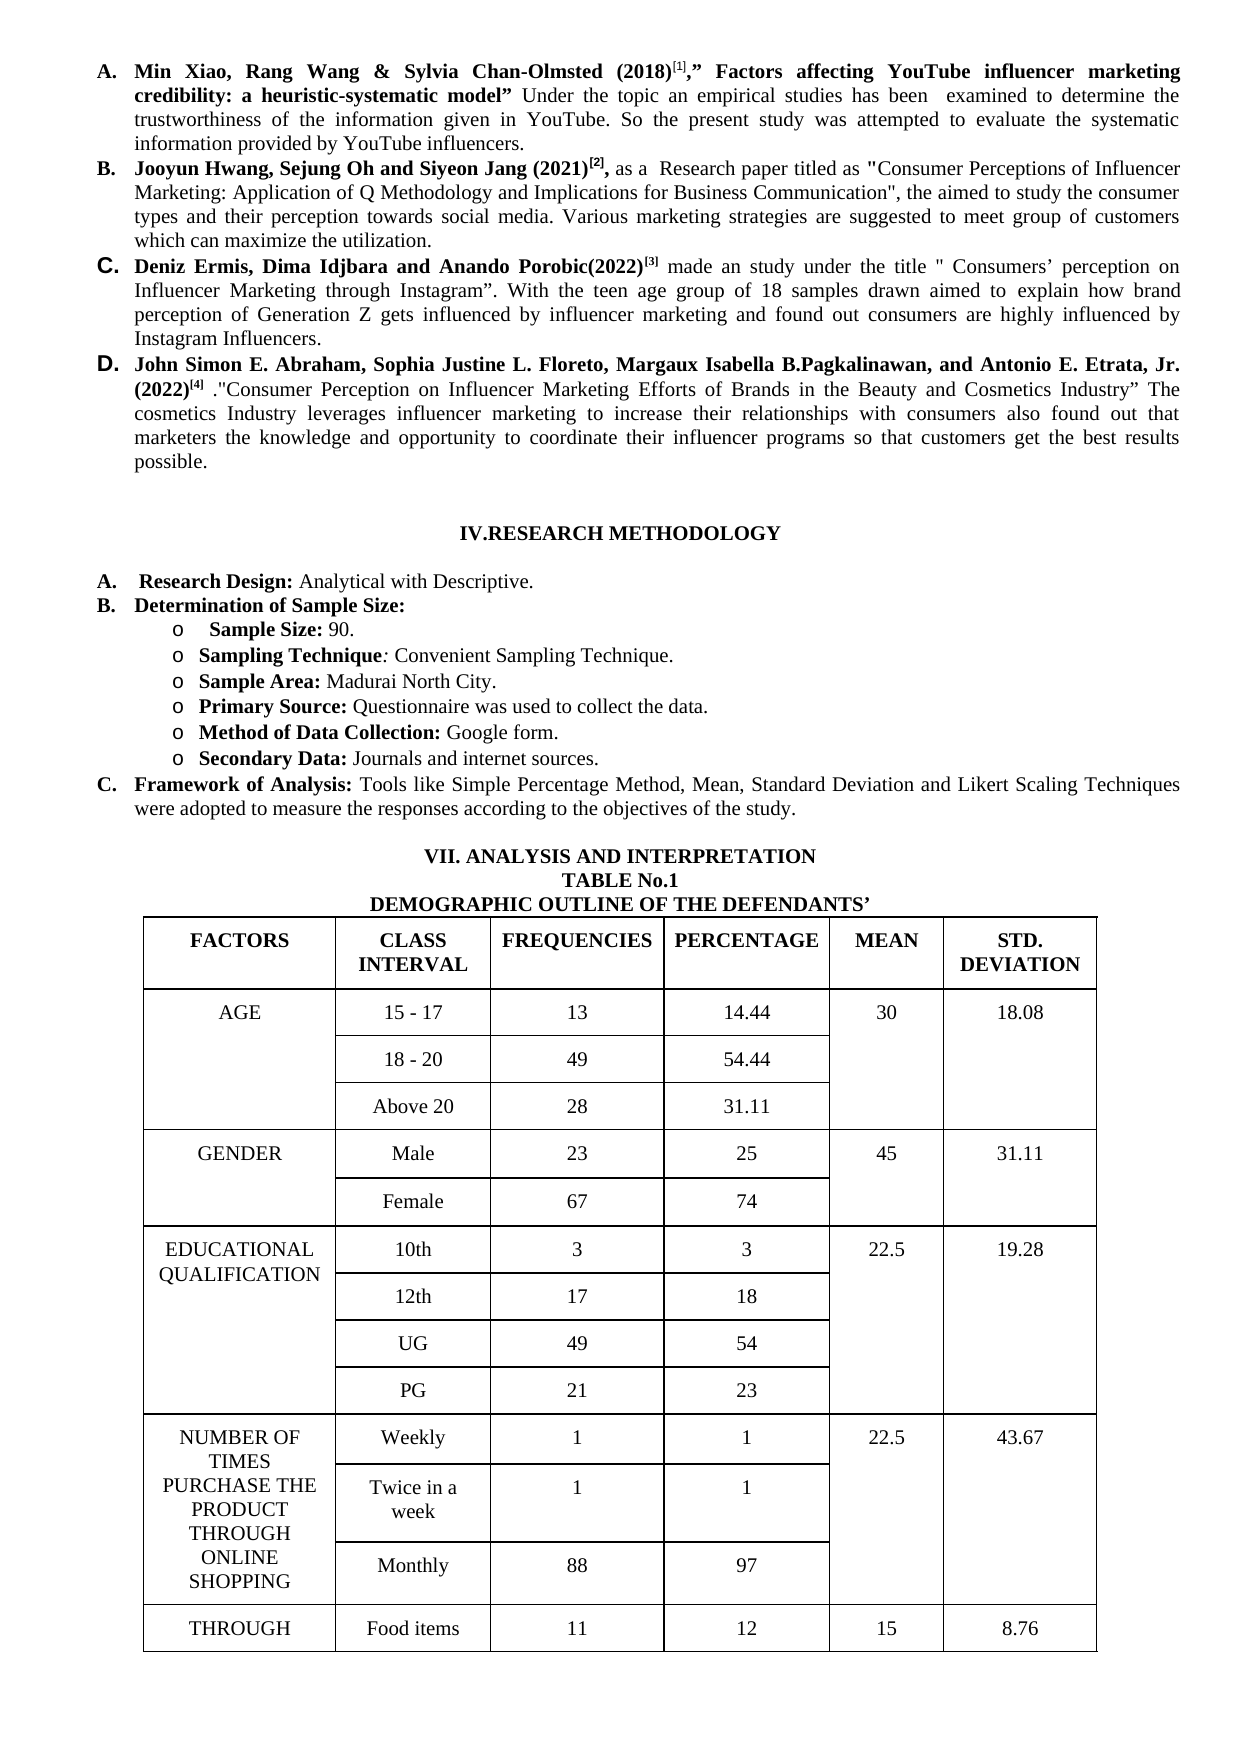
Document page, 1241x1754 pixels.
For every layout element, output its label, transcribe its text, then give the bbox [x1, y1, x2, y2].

table_cell 3 [491, 1227, 663, 1272]
table_cell AGE [144, 990, 335, 1128]
table_cell 10th [336, 1227, 490, 1272]
table_header STD. DEVIATION [944, 918, 1096, 988]
table_cell 43.67 [944, 1415, 1096, 1604]
table_header PERCENTAGE [665, 918, 829, 988]
table_cell 3 [665, 1227, 829, 1272]
table_cell Female [336, 1179, 490, 1225]
table_cell 22.5 [830, 1227, 943, 1413]
table_header CLASS INTERVAL [336, 918, 490, 988]
table_cell 31.11 [665, 1083, 829, 1128]
table_header MEAN [830, 918, 943, 988]
list Determination of Sample Size: [97, 593, 1181, 617]
table_cell 15 - 17 [336, 990, 490, 1035]
text o Secondary Data: Journals and internet sources. [172, 746, 1181, 772]
text DEMOGRAPHIC OUTLINE OF THE DEFENDANTS’ [59, 892, 1181, 916]
table_cell 19.28 [944, 1227, 1096, 1413]
table_cell GENDER [144, 1130, 335, 1225]
text o Primary Source: Questionnaire was used to collect the data. [172, 694, 1181, 720]
table_cell 25 [665, 1130, 829, 1177]
table_header FREQUENCIES [491, 918, 663, 988]
table_cell 18 - 20 [336, 1036, 490, 1082]
table_cell EDUCATIONAL QUALIFICATION [144, 1227, 335, 1413]
table_cell 67 [491, 1179, 663, 1225]
table_cell 22.5 [830, 1415, 943, 1604]
list Deniz Ermis, Dima Idjbara and Anando Porobic(2022)[3] made an study under the title " Consumers’ perception on Influencer Marketing through Instagram”. With the teen age group of 18 samples drawn aimed to explain how brand perception of Generation Z gets influenced by influencer marketing and found out consumers are highly influenced by Instagram Influencers. [97, 252, 1181, 350]
table_cell 15 [830, 1605, 943, 1651]
table_cell 18 [665, 1274, 829, 1319]
table_cell Above 20 [336, 1083, 490, 1128]
text VII. ANALYSIS AND INTERPRETATION [59, 844, 1181, 868]
list Jooyun Hwang, Sejung Oh and Siyeon Jang (2021)[2], as a Research paper titled as "Consumer Perceptions of Influencer Marketing: Application of Q Methodology and Implications for Business Communication", the aimed to study the consumer types and their perception towards social media. Various marketing strategies are suggested to meet group of customers which can maximize the utilization. [97, 155, 1181, 252]
table_cell 31.11 [944, 1130, 1096, 1225]
text o Sample Size: 90. [184, 617, 1181, 643]
table_cell Weekly [336, 1415, 490, 1463]
list Framework of Analysis: Tools like Simple Percentage Method, Mean, Standard Deviation and Likert Scaling Techniques were adopted to measure the responses according to the objectives of the study. [97, 772, 1181, 820]
text A. Research Design: Analytical with Descriptive. [97, 569, 1181, 593]
table_cell 1 [491, 1415, 663, 1463]
table_cell 97 [665, 1543, 829, 1604]
table_cell 1 [665, 1465, 829, 1541]
table_cell 1 [491, 1465, 663, 1541]
list Min Xiao, Rang Wang & Sylvia Chan-Olmsted (2018)[1],” Factors affecting YouTube influencer marketing credibility: a heuristic-systematic model” Under the topic an empirical studies has been examined to determine the trustworthiness of the information given in YouTube. So the present study was attempted to evaluate the systematic information provided by YouTube influencers. [97, 59, 1181, 155]
text o Method of Data Collection: Google form. [172, 720, 1181, 746]
table_cell 12th [336, 1274, 490, 1319]
table_cell 30 [830, 990, 943, 1128]
table_cell 21 [491, 1368, 663, 1413]
table_cell 74 [665, 1179, 829, 1225]
table_cell 54.44 [665, 1036, 829, 1082]
text o Sample Area: Madurai North City. [172, 669, 1181, 694]
table_cell 18.08 [944, 990, 1096, 1128]
table_cell 49 [491, 1321, 663, 1366]
list John Simon E. Abraham, Sophia Justine L. Floreto, Margaux Isabella B.Pagkalinawan, and Antonio E. Etrata, Jr. (2022)[4] ."Consumer Perception on Influencer Marketing Efforts of Brands in the Beauty and Cosmetics Industry” The cosmetics Industry leverages influencer marketing to increase their relationships with consumers also found out that marketers the knowledge and opportunity to coordinate their influencer programs so that customers get the best results possible. [97, 350, 1181, 473]
text IV.RESEARCH METHODOLOGY [59, 521, 1181, 545]
table_cell Twice in a week [336, 1465, 490, 1541]
table_header FACTORS [144, 918, 335, 988]
table_cell 1 [665, 1415, 829, 1463]
table_cell Monthly [336, 1543, 490, 1604]
text o Sampling Technique: Convenient Sampling Technique. [172, 643, 1181, 669]
table_cell 54 [665, 1321, 829, 1366]
table_cell 11 [491, 1605, 663, 1651]
table_cell PG [336, 1368, 490, 1413]
table_cell 13 [491, 990, 663, 1035]
table_cell Male [336, 1130, 490, 1177]
table_cell 23 [665, 1368, 829, 1413]
text TABLE No.1 [59, 868, 1181, 892]
table_cell 49 [491, 1036, 663, 1082]
table_cell 45 [830, 1130, 943, 1225]
table_cell 8.76 [944, 1605, 1096, 1651]
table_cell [144, 1605, 335, 1651]
table_cell 88 [491, 1543, 663, 1604]
table_cell Food items [336, 1605, 490, 1651]
table_cell 12 [665, 1605, 829, 1651]
table_cell 17 [491, 1274, 663, 1319]
table_cell 14.44 [665, 990, 829, 1035]
table_cell NUMBER OF TIMES PURCHASE THE PRODUCT THROUGH ONLINE SHOPPING [144, 1415, 335, 1604]
table_cell UG [336, 1321, 490, 1366]
table_cell 23 [491, 1130, 663, 1177]
table_cell 28 [491, 1083, 663, 1128]
